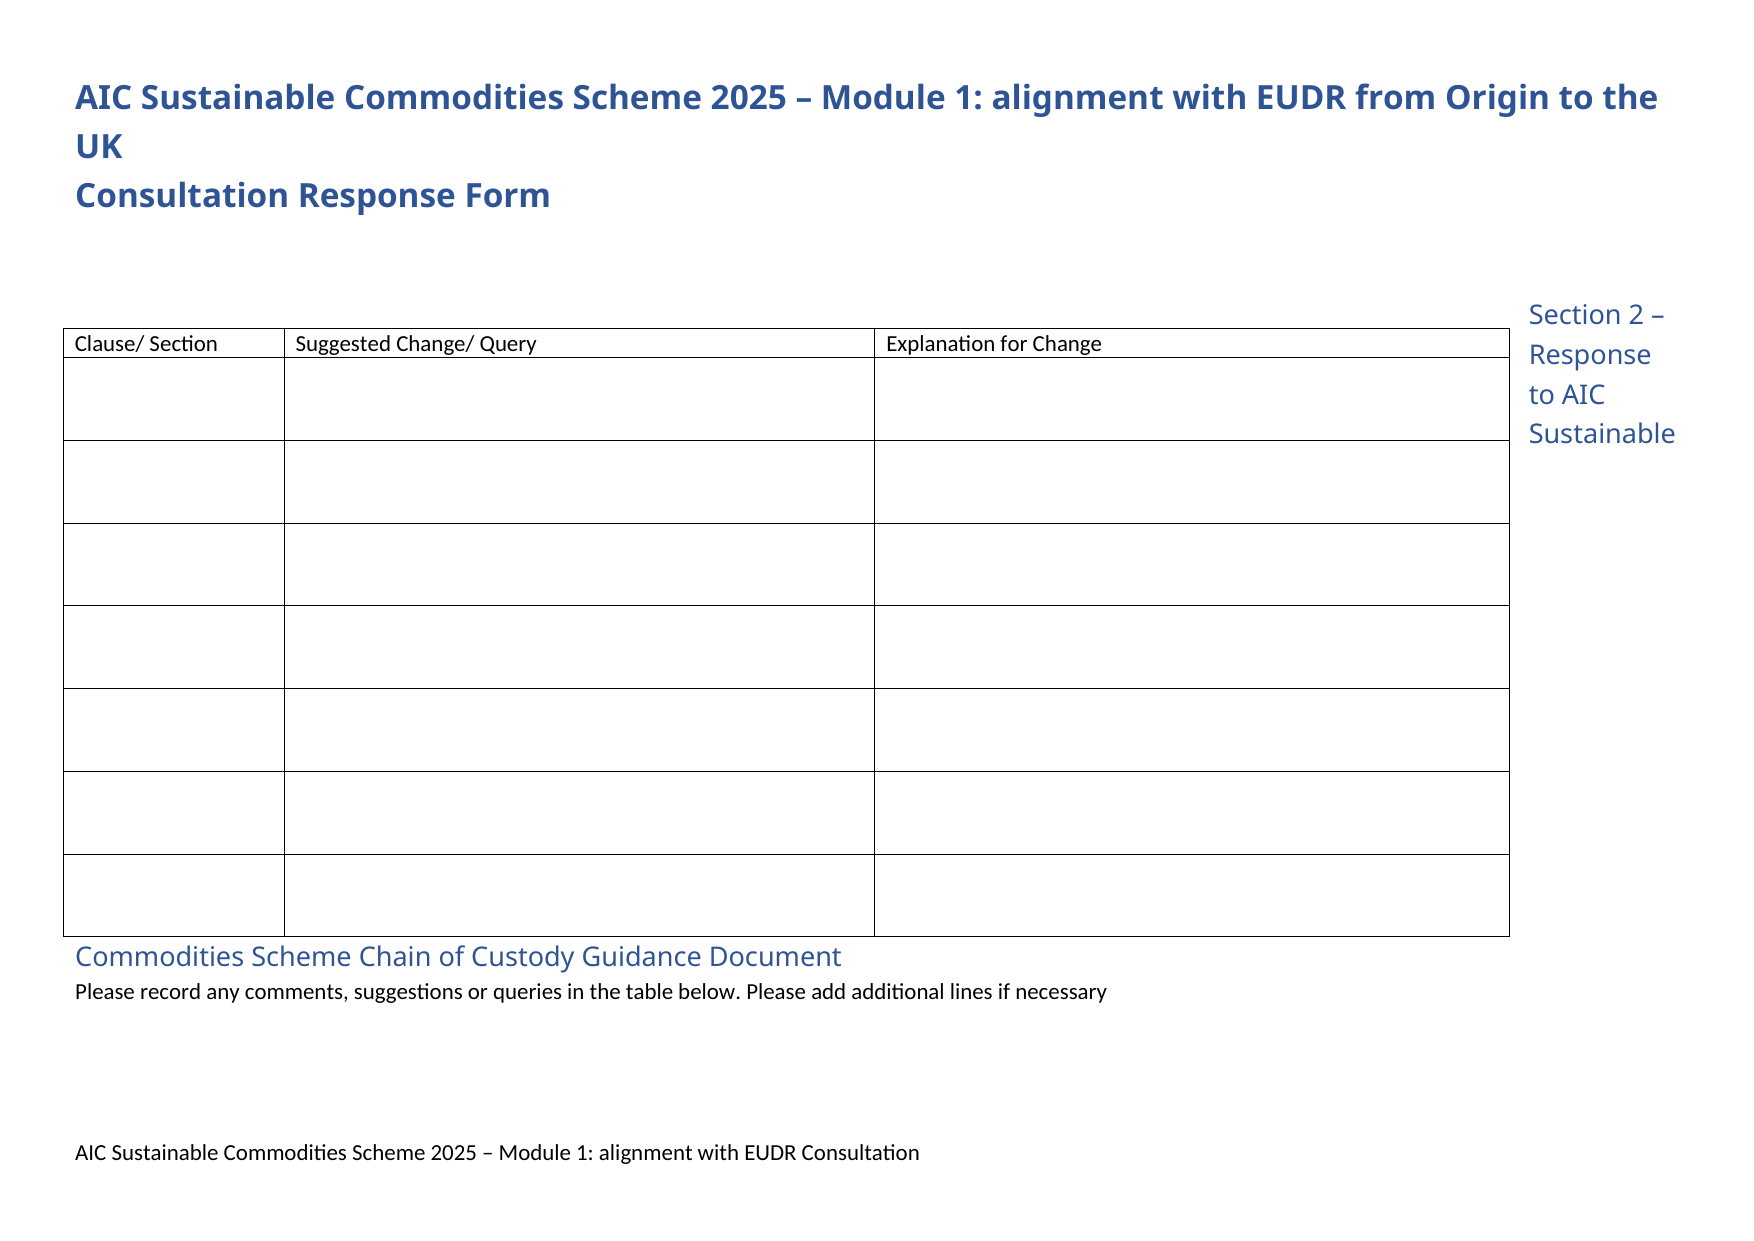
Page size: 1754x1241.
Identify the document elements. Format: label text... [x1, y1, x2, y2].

table_header Suggested Change/ Query [285, 329, 874, 357]
table_cell [285, 855, 874, 936]
subtitle Section 2 – Response to AIC Sustainable Commodities Scheme Chain of Custody Guidance Document [75, 296, 1679, 974]
table_cell [875, 855, 1509, 936]
table_cell [285, 606, 874, 688]
table_cell [64, 358, 284, 440]
table_cell [64, 689, 284, 771]
table_header Clause/ Section [64, 329, 284, 357]
table_cell [64, 855, 284, 936]
table_cell [875, 772, 1509, 853]
table_cell [875, 358, 1509, 440]
text Please record any comments, suggestions or queries in the table below. Please add additional lines if necessary [75, 977, 1679, 1005]
table_cell [875, 524, 1509, 605]
table_cell [285, 772, 874, 853]
table_cell [64, 524, 284, 605]
table_cell [285, 441, 874, 523]
table_cell [64, 606, 284, 688]
table_cell [285, 689, 874, 771]
table_cell [875, 606, 1509, 688]
table_cell [875, 441, 1509, 523]
table_cell [64, 772, 284, 853]
table_header Explanation for Change [875, 329, 1509, 357]
table_cell [285, 358, 874, 440]
table_cell [285, 524, 874, 605]
table_cell [875, 689, 1509, 771]
table_cell [64, 441, 284, 523]
